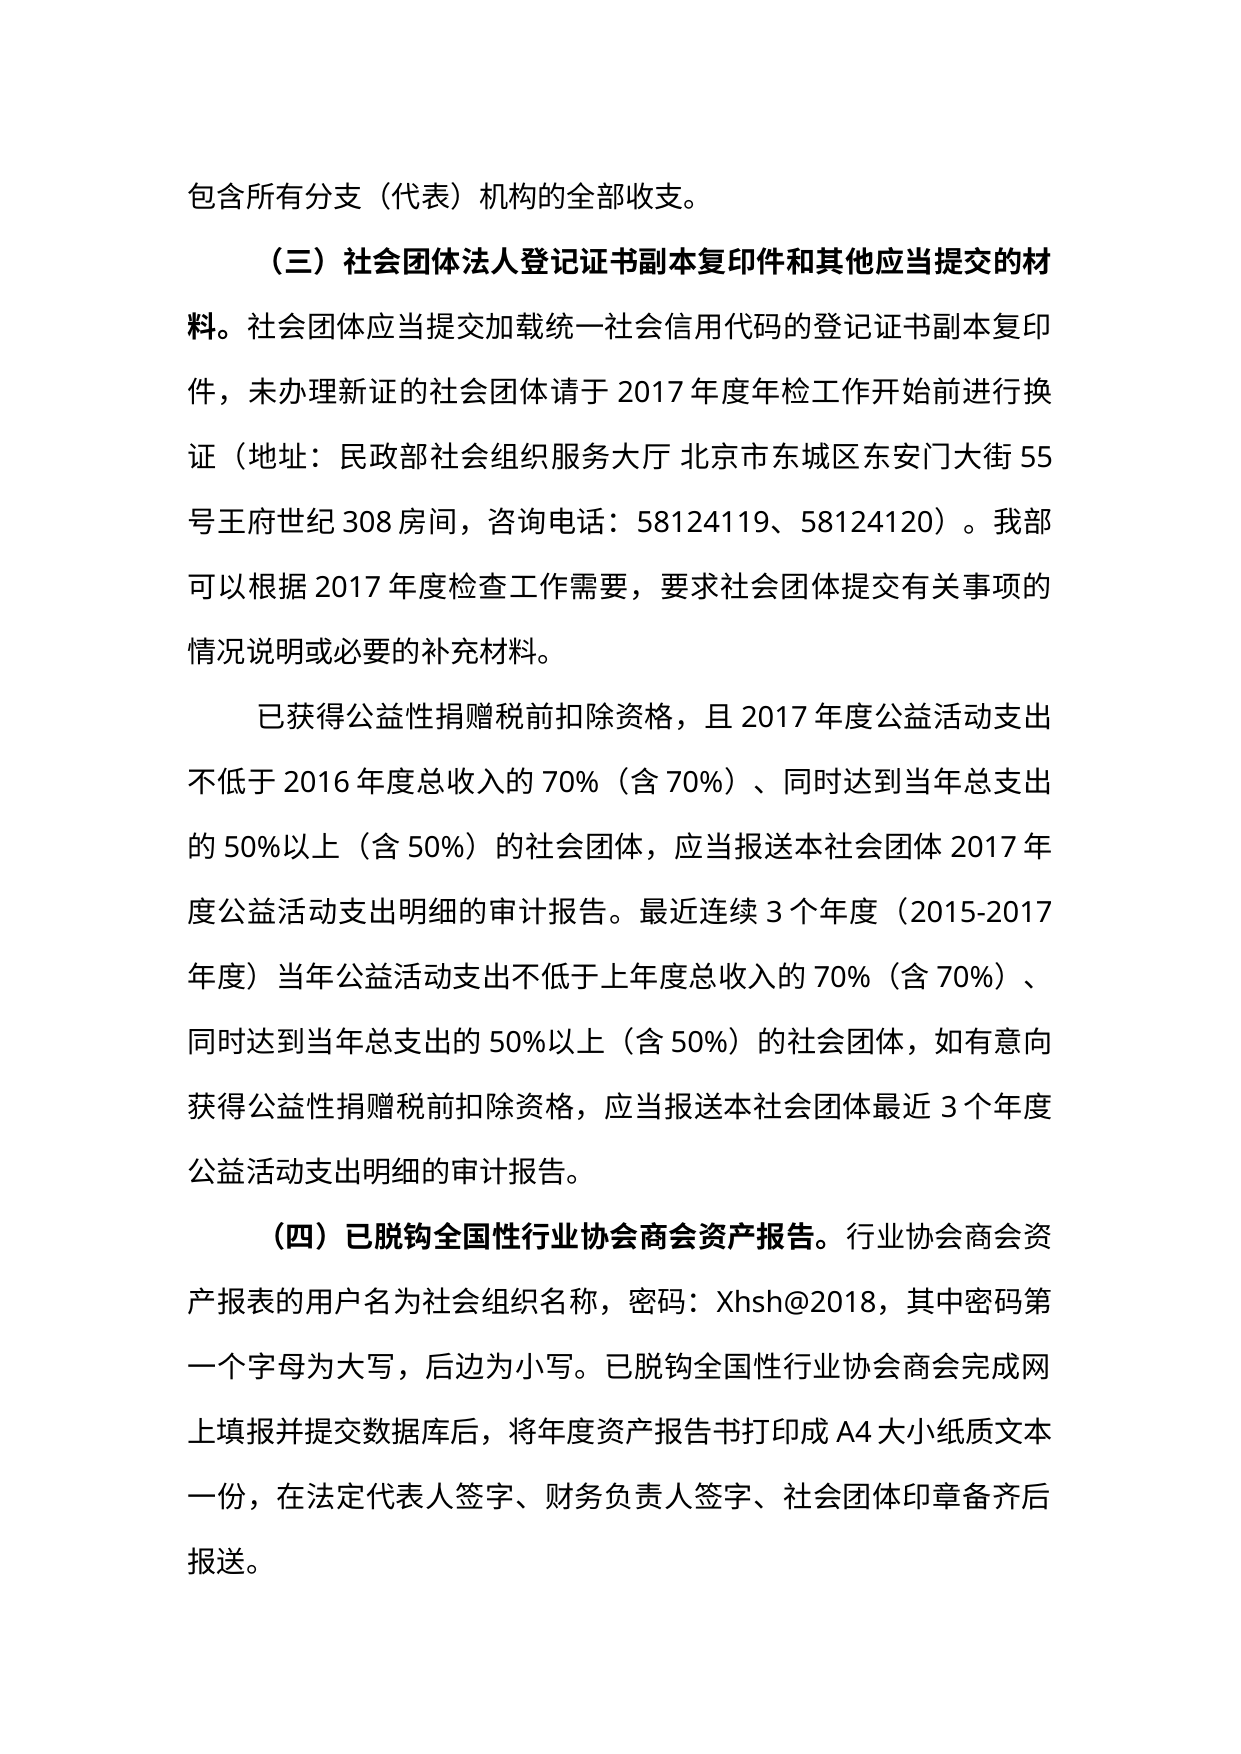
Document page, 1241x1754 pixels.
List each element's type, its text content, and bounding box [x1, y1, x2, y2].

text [187, 162, 1053, 227]
text （三）社会团体法人登记证书副本复印件和其他应当提交的材料。社会团体应当提交加载统一社会信用代码的登记证书副本复印件，未办理新证的社会团体请于2017年度年检工作开始前进行换证（地址：民政部社会组织服务大厅 北京市东城区东安门大街55号王府世纪308房间，咨询电话：58124119、58124120）。我部可以根据2017年度检查工作需要，要求社会团体提交有关事项的情况说明或必要的补充材料。 [187, 227, 1053, 682]
text 已获得公益性捐赠税前扣除资格，且2017年度公益活动支出不低于2016年度总收入的70%（含70%）、同时达到当年总支出的50%以上（含50%）的社会团体，应当报送本社会团体2017年度公益活动支出明细的审计报告。最近连续3个年度（2015-2017年度）当年公益活动支出不低于上年度总收入的70%（含70%）、同时达到当年总支出的50%以上（含50%）的社会团体，如有意向获得公益性捐赠税前扣除资格，应当报送本社会团体最近3个年度公益活动支出明细的审计报告。 [187, 682, 1053, 1202]
text （四）已脱钩全国性行业协会商会资产报告。行业协会商会资产报表的用户名为社会组织名称，密码：Xhsh@2018，其中密码第一个字母为大写，后边为小写。已脱钩全国性行业协会商会完成网上填报并提交数据库后，将年度资产报告书打印成A4大小纸质文本一份，在法定代表人签字、财务负责人签字、社会团体印章备齐后报送。 [187, 1202, 1053, 1592]
